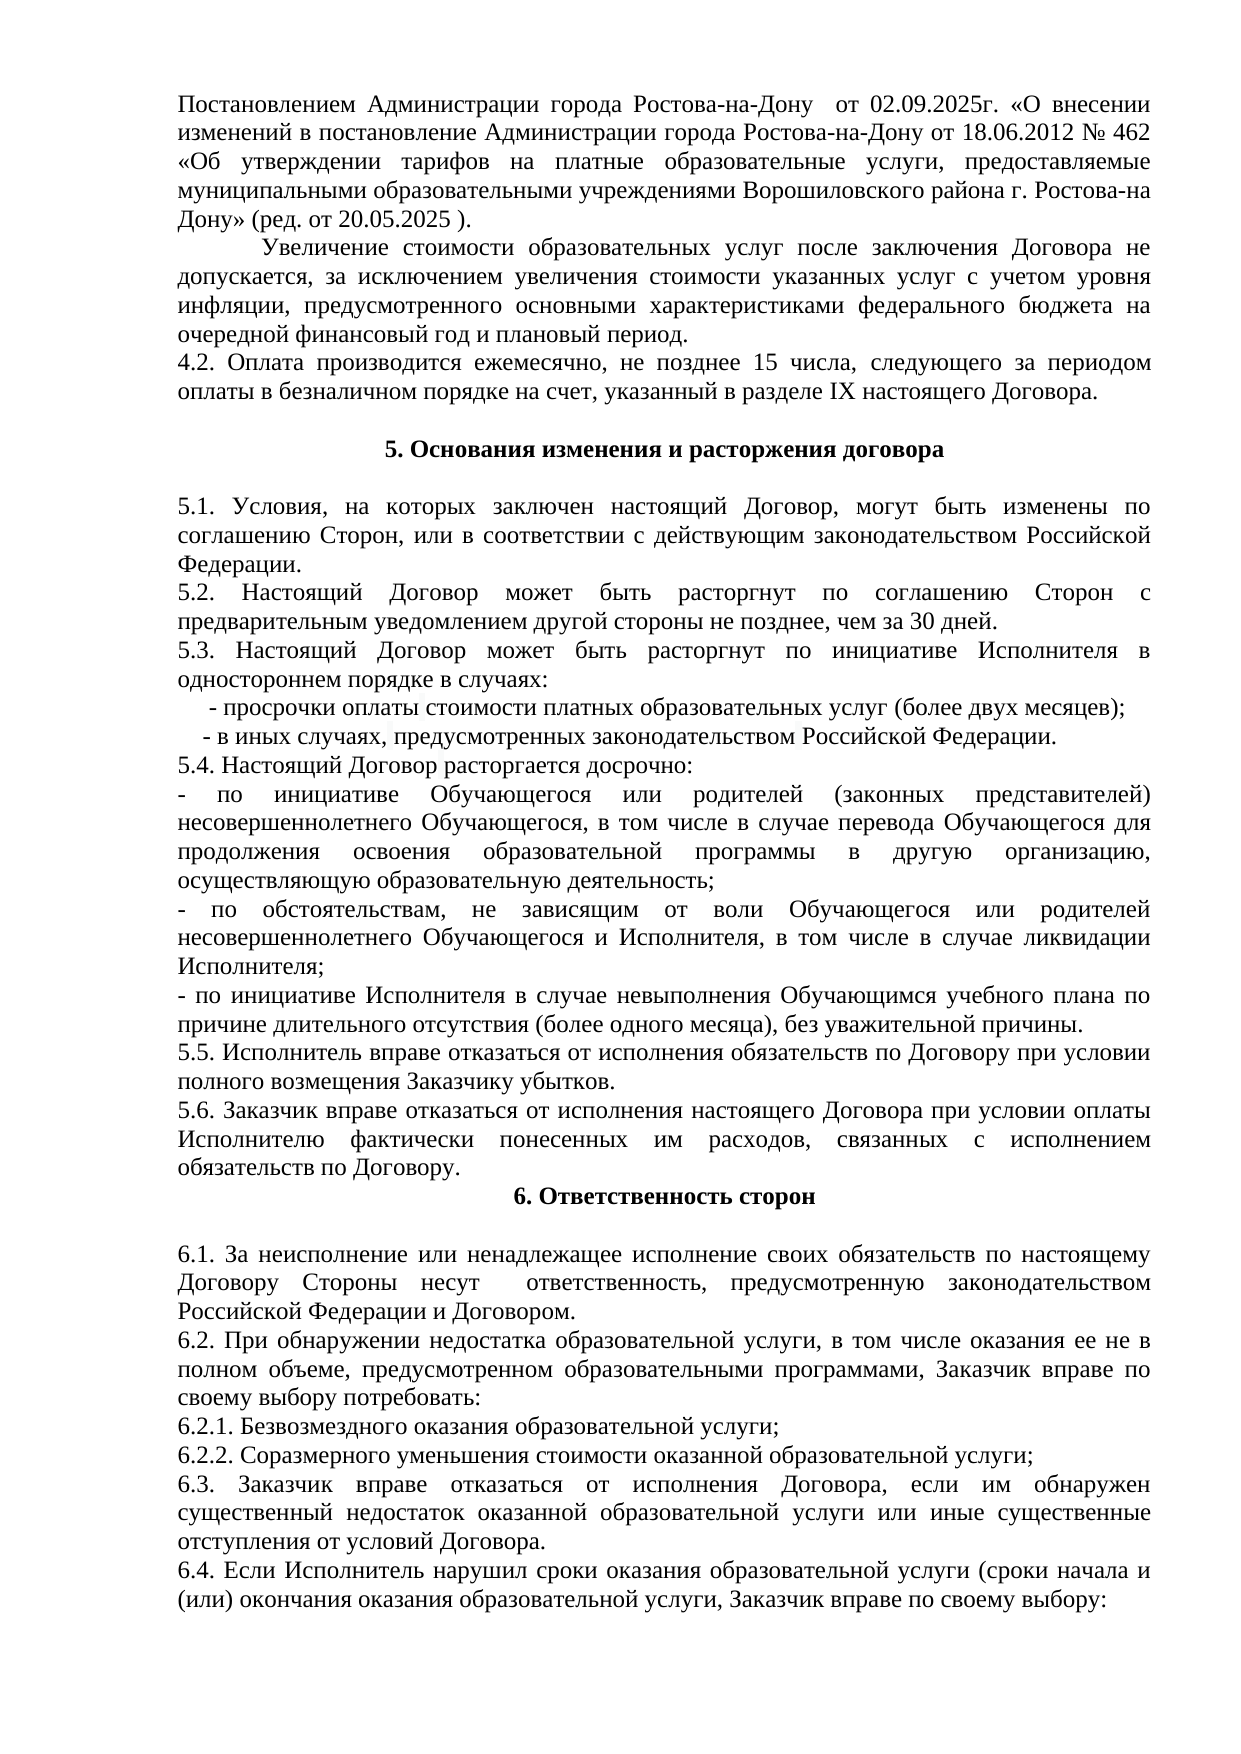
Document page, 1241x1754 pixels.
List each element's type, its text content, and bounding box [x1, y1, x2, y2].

text 5.5. Исполнитель вправе отказаться от исполнения обязательств по Договору при условии полного возмещения Заказчику убытков. [177, 1037, 1152, 1095]
text - в иных случаях, предусмотренных законодательством Российской Федерации. [802, 721, 1152, 750]
text 4.2. Оплата производится ежемесячно, не позднее 15 числа, следующего за периодом оплаты в безналичном порядке на счет, указанный в разделе IX настоящего Договора. [177, 347, 1152, 405]
text - по обстоятельствам, не зависящим от воли Обучающегося или родителей несовершеннолетнего Обучающегося и Исполнителя, в том числе в случае ликвидации Исполнителя; [177, 894, 1152, 980]
text 6.2. При обнаружении недостатка образовательной услуги, в том числе оказания ее не в полном объеме, предусмотренном образовательными программами, Заказчик вправе по своему выбору потребовать: [177, 1325, 1152, 1411]
text 6. Ответственность сторон [177, 1181, 1152, 1210]
text 5.3. Настоящий Договор может быть расторгнут по инициативе Исполнителя в одностороннем порядке в случаях: [177, 635, 1152, 692]
text 6.2.2. Соразмерного уменьшения стоимости оказанной образовательной услуги; [177, 1440, 1152, 1469]
text - по инициативе Исполнителя в случае невыполнения Обучающимся учебного плана по причине длительного отсутствия (более одного месяца), без уважительной причины. [177, 980, 1152, 1037]
text 6.2.1. Безвозмездного оказания образовательной услуги; [177, 1411, 1152, 1440]
text 5.4. Настоящий Договор расторгается досрочно: [444, 750, 1152, 779]
text - в иных случаях, предусмотренных законодательством Российской Федерации. [393, 721, 795, 750]
text 5.4. Настоящий Договор расторгается досрочно: [177, 750, 438, 779]
text - в иных случаях, предусмотренных законодательством Российской Федерации. [177, 721, 387, 750]
text 6.4. Если Исполнитель нарушил сроки оказания образовательной услуги (сроки начала и (или) окончания оказания образовательной услуги, Заказчик вправе по своему выбору: [177, 1555, 1152, 1612]
text 5.1. Условия, на которых заключен настоящий Договор, могут быть изменены по соглашению Сторон, или в соответствии с действующим законодательством Российской Федерации. 5.2. Настоящий Договор может быть расторгнут по соглашению Сторон с предварительным уведомлением другой стороны не позднее, чем за 30 дней. [177, 462, 1152, 635]
text 5. Основания изменения и расторжения договора [177, 434, 1152, 462]
text 5.6. Заказчик вправе отказаться от исполнения настоящего Договора при условии оплаты Исполнителю фактически понесенных им расходов, связанных с исполнением обязательств по Договору. [177, 1095, 1152, 1181]
text - по инициативе Обучающегося или родителей (законных представителей) несовершеннолетнего Обучающегося, в том числе в случае перевода Обучающегося для продолжения освоения образовательной программы в другую организацию, осуществляющую образовательную деятельность; [177, 779, 1152, 894]
text - просрочки оплаты стоимости платных образовательных услуг (более двух месяцев); [177, 692, 1152, 721]
text 6.1. За неисполнение или ненадлежащее исполнение своих обязательств по настоящему Договору Стороны несут ответственность, предусмотренную законодательством Российской Федерации и Договором. [177, 1239, 1152, 1325]
text Увеличение стоимости образовательных услуг после заключения Договора не допускается, за исключением увеличения стоимости указанных услуг с учетом уровня инфляции, предусмотренного основными характеристиками федерального бюджета на очередной финансовый год и плановый период. [177, 232, 1152, 347]
text 6.3. Заказчик вправе отказаться от исполнения Договора, если им обнаружен существенный недостаток оказанной образовательной услуги или иные существенные отступления от условий Договора. [177, 1469, 1152, 1555]
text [177, 89, 1152, 232]
